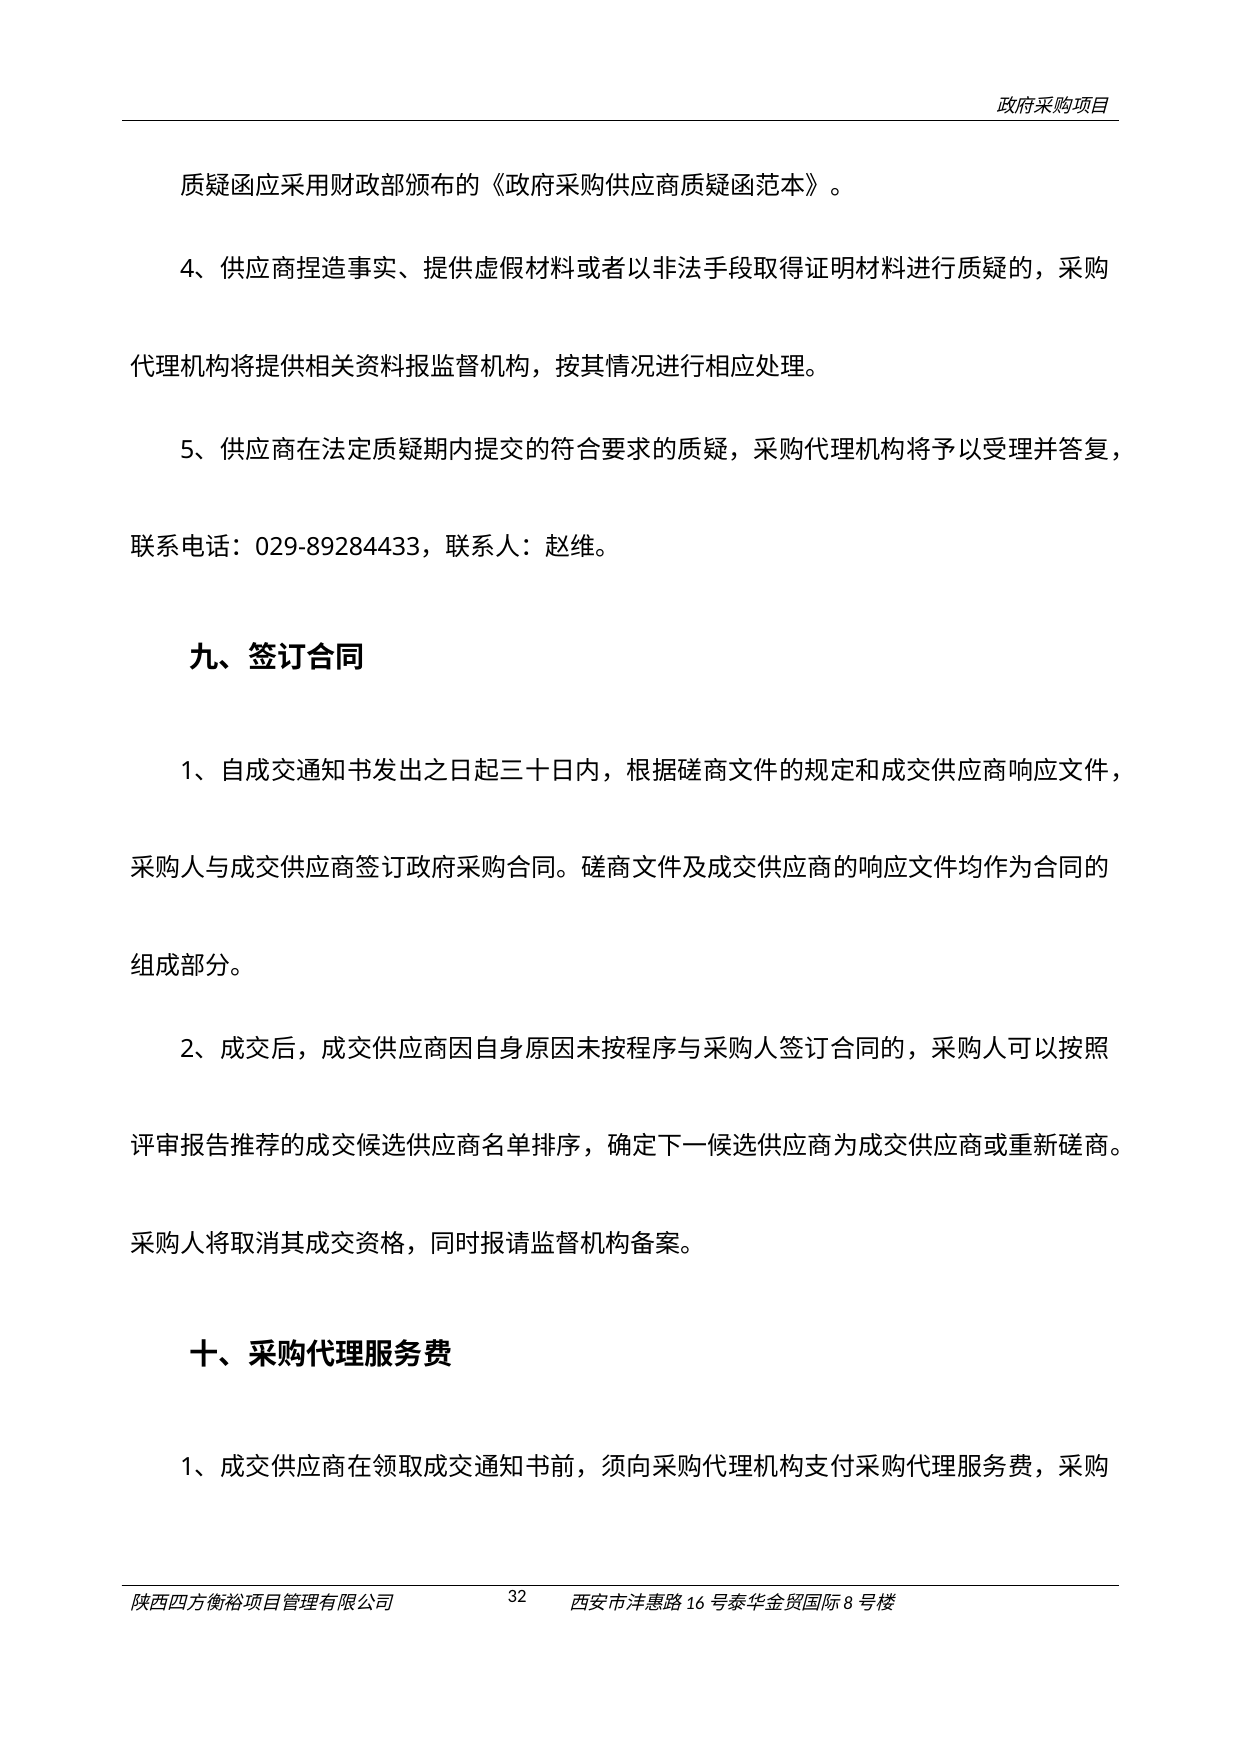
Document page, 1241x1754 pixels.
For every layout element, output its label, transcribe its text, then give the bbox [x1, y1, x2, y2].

text 2、成交后，成交供应商因自身原因未按程序与采购人签订合同的，采购人可以按照评审报告推荐的成交候选供应商名单排序，确定下一候选供应商为成交供应商或重新磋商。采购人将取消其成交资格，同时报请监督机构备案。 [130, 1014, 1110, 1274]
subtitle 签订合同 [189, 623, 1110, 688]
subtitle 采购代理服务费 [189, 1319, 1110, 1384]
text 5、供应商在法定质疑期内提交的符合要求的质疑，采购代理机构将予以受理并答复，联系电话：029-89284433，联系人：赵维。 [130, 415, 1110, 577]
text 4、供应商捏造事实、提供虚假材料或者以非法手段取得证明材料进行质疑的，采购代理机构将提供相关资料报监督机构，按其情况进行相应处理。 [130, 234, 1110, 397]
text 1、自成交通知书发出之日起三十日内，根据磋商文件的规定和成交供应商响应文件，采购人与成交供应商签订政府采购合同。磋商文件及成交供应商的响应文件均作为合同的组成部分。 [130, 736, 1110, 996]
text 质疑函应采用财政部颁布的《政府采购供应商质疑函范本》。 [130, 151, 1110, 216]
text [130, 1432, 1110, 1497]
